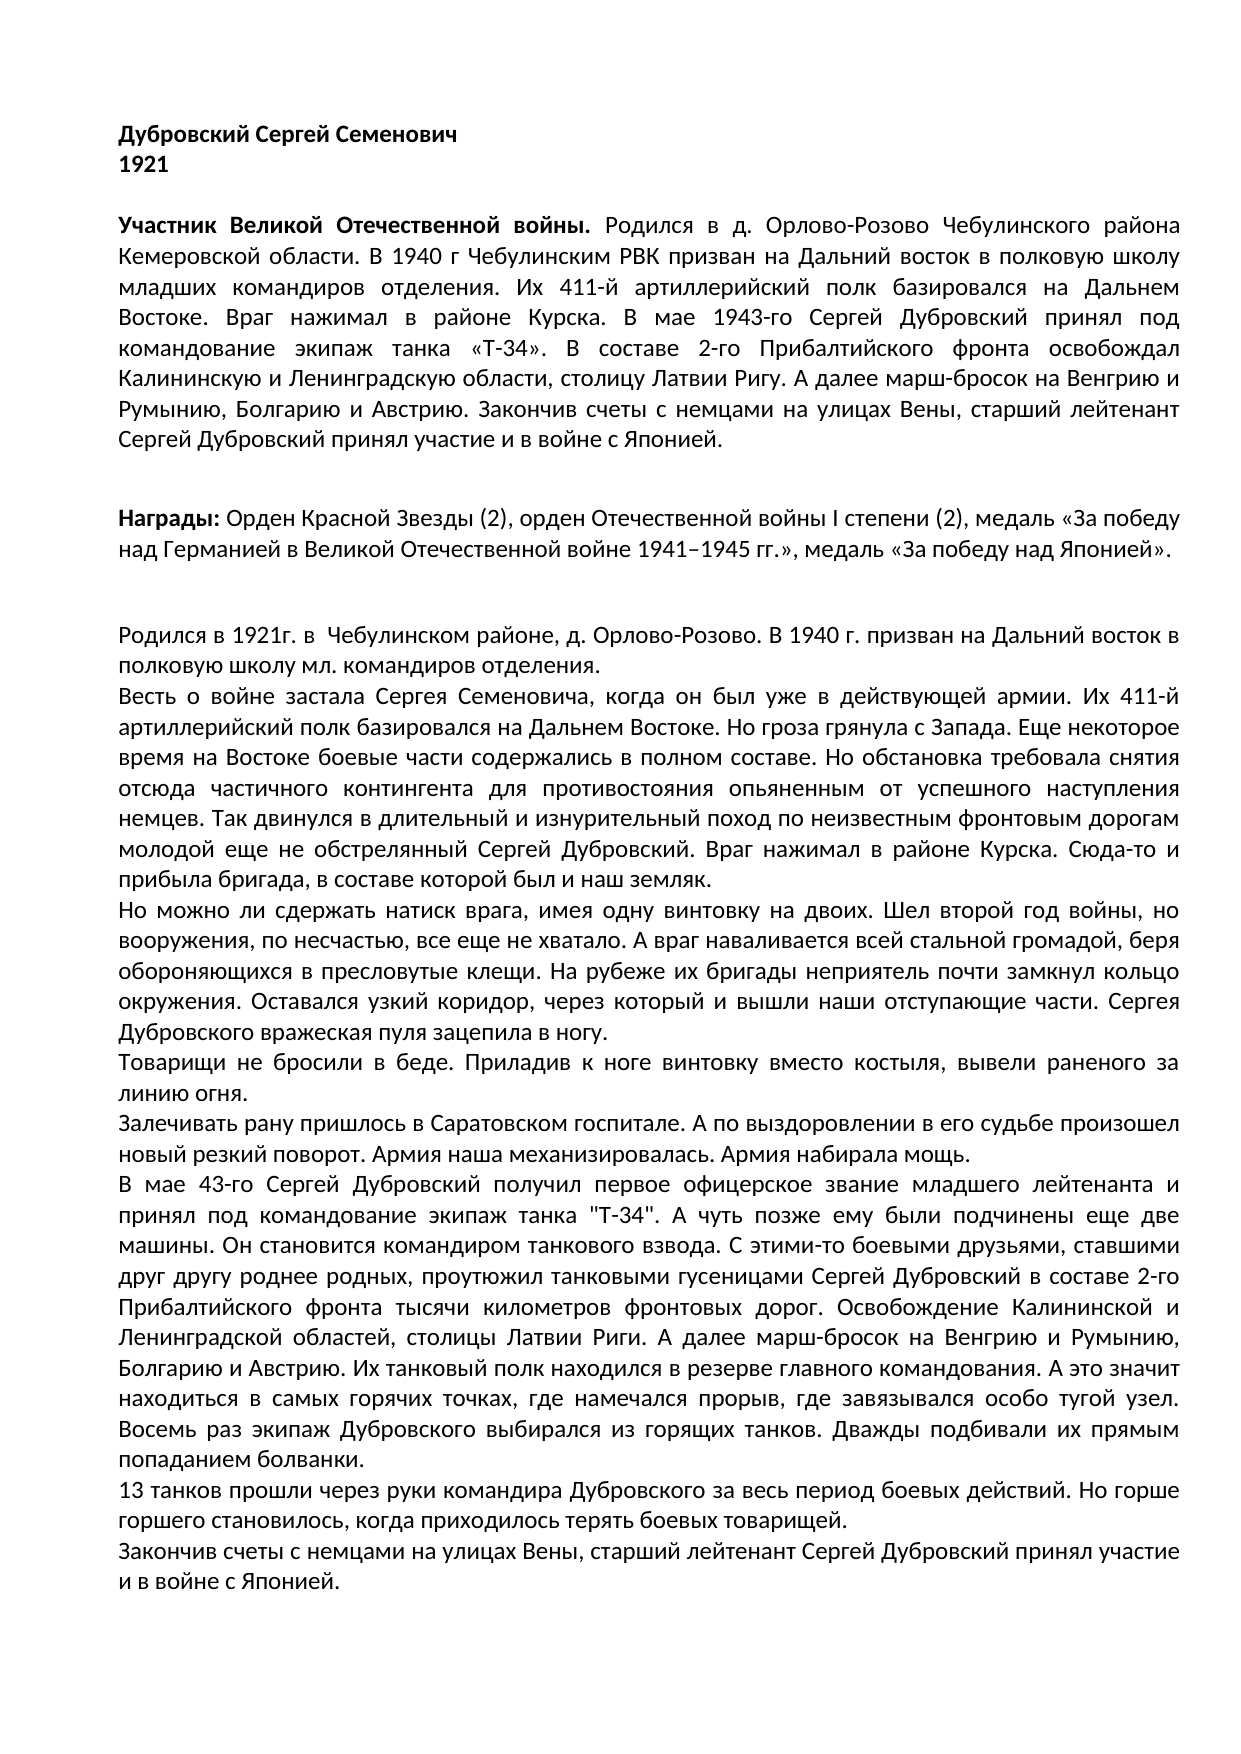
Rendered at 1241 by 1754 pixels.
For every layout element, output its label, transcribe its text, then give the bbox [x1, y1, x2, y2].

text Закончив счеты с немцами на улицах Вены, старший лейтенант Сергей Дубровский принял участие и в войне с Японией. [118, 1535, 1181, 1596]
text 1921 [118, 149, 1181, 179]
text Товарищи не бросили в беде. Приладив к ноге винтовку вместо костыля, вывели раненого за линию огня. [118, 1046, 1181, 1107]
text Награды: Орден Красной Звезды (2), орден Отечественной войны I степени (2), медаль «За победу над Германией в Великой Отечественной войне 1941–1945 гг.», медаль «За победу над Японией». [118, 502, 1181, 563]
text Залечивать рану пришлось в Саратовском госпитале. А по выздоровлении в его судьбе произошел новый резкий поворот. Армия наша механизировалась. Армия набирала мощь. [118, 1107, 1181, 1168]
text Весть о войне застала Сергея Семеновича, когда он был уже в действующей армии. Их 411-й артиллерийский полк базировался на Дальнем Востоке. Но гроза грянула с Запада. Еще некоторое время на Востоке боевые части содержались в полном составе. Но обстановка требовала снятия отсюда частичного контингента для противостояния опьяненным от успешного наступления немцев. Так двинулся в длительный и изнурительный поход по неизвестным фронтовым дорогам молодой еще не обстрелянный Сергей Дубровский. Враг нажимал в районе Курска. Сюда-то и прибыла бригада, в составе которой был и наш земляк. [118, 680, 1181, 894]
text Дубровский Сергей Семенович [118, 118, 1181, 149]
text Но можно ли сдержать натиск врага, имея одну винтовку на двоих. Шел второй год войны, но вооружения, по несчастью, все еще не хватало. А враг наваливается всей стальной громадой, беря обороняющихся в пресловутые клещи. На рубеже их бригады неприятель почти замкнул кольцо окружения. Оставался узкий коридор, через который и вышли наши отступающие части. Сергея Дубровского вражеская пуля зацепила в ногу. [118, 894, 1181, 1046]
text 13 танков прошли через руки командира Дубровского за весь период боевых действий. Но горше горшего становилось, когда приходилось терять боевых товарищей. [118, 1474, 1181, 1535]
text Участник Великой Отечественной войны. Родился в д. Орлово-Розово Чебулинского района Кемеровской области. В 1940 г Чебулинским РВК призван на Дальний восток в полковую школу младших командиров отделения. Их 411-й артиллерийский полк базировался на Дальнем Востоке. Враг нажимал в районе Курска. В мае 1943-го Сергей Дубровский принял под командование экипаж танка «Т-34». В составе 2-го Прибалтийского фронта освобождал Калининскую и Ленинградскую области, столицу Латвии Ригу. А далее марш-бросок на Венгрию и Румынию, Болгарию и Австрию. Закончив счеты с немцами на улицах Вены, старший лейтенант Сергей Дубровский принял участие и в войне с Японией. [118, 210, 1181, 454]
text Родился в 1921г. в Чебулинском районе, д. Орлово-Розово. В 1940 г. призван на Дальний восток в полковую школу мл. командиров отделения. [118, 619, 1181, 680]
text В мае 43-го Сергей Дубровский получил первое офицерское звание младшего лейтенанта и принял под командование экипаж танка "Т-34". А чуть позже ему были подчинены еще две машины. Он становится командиром танкового взвода. С этими-то боевыми друзьями, ставшими друг другу роднее родных, проутюжил танковыми гусеницами Сергей Дубровский в составе 2-го Прибалтийского фронта тысячи километров фронтовых дорог. Освобождение Калининской и Ленинградской областей, столицы Латвии Риги. А далее марш-бросок на Венгрию и Румынию, Болгарию и Австрию. Их танковый полк находился в резерве главного командования. А это значит находиться в самых горячих точках, где намечался прорыв, где завязывался особо тугой узел. Восемь раз экипаж Дубровского выбирался из горящих танков. Дважды подбивали их прямым попаданием болванки. [118, 1168, 1181, 1474]
